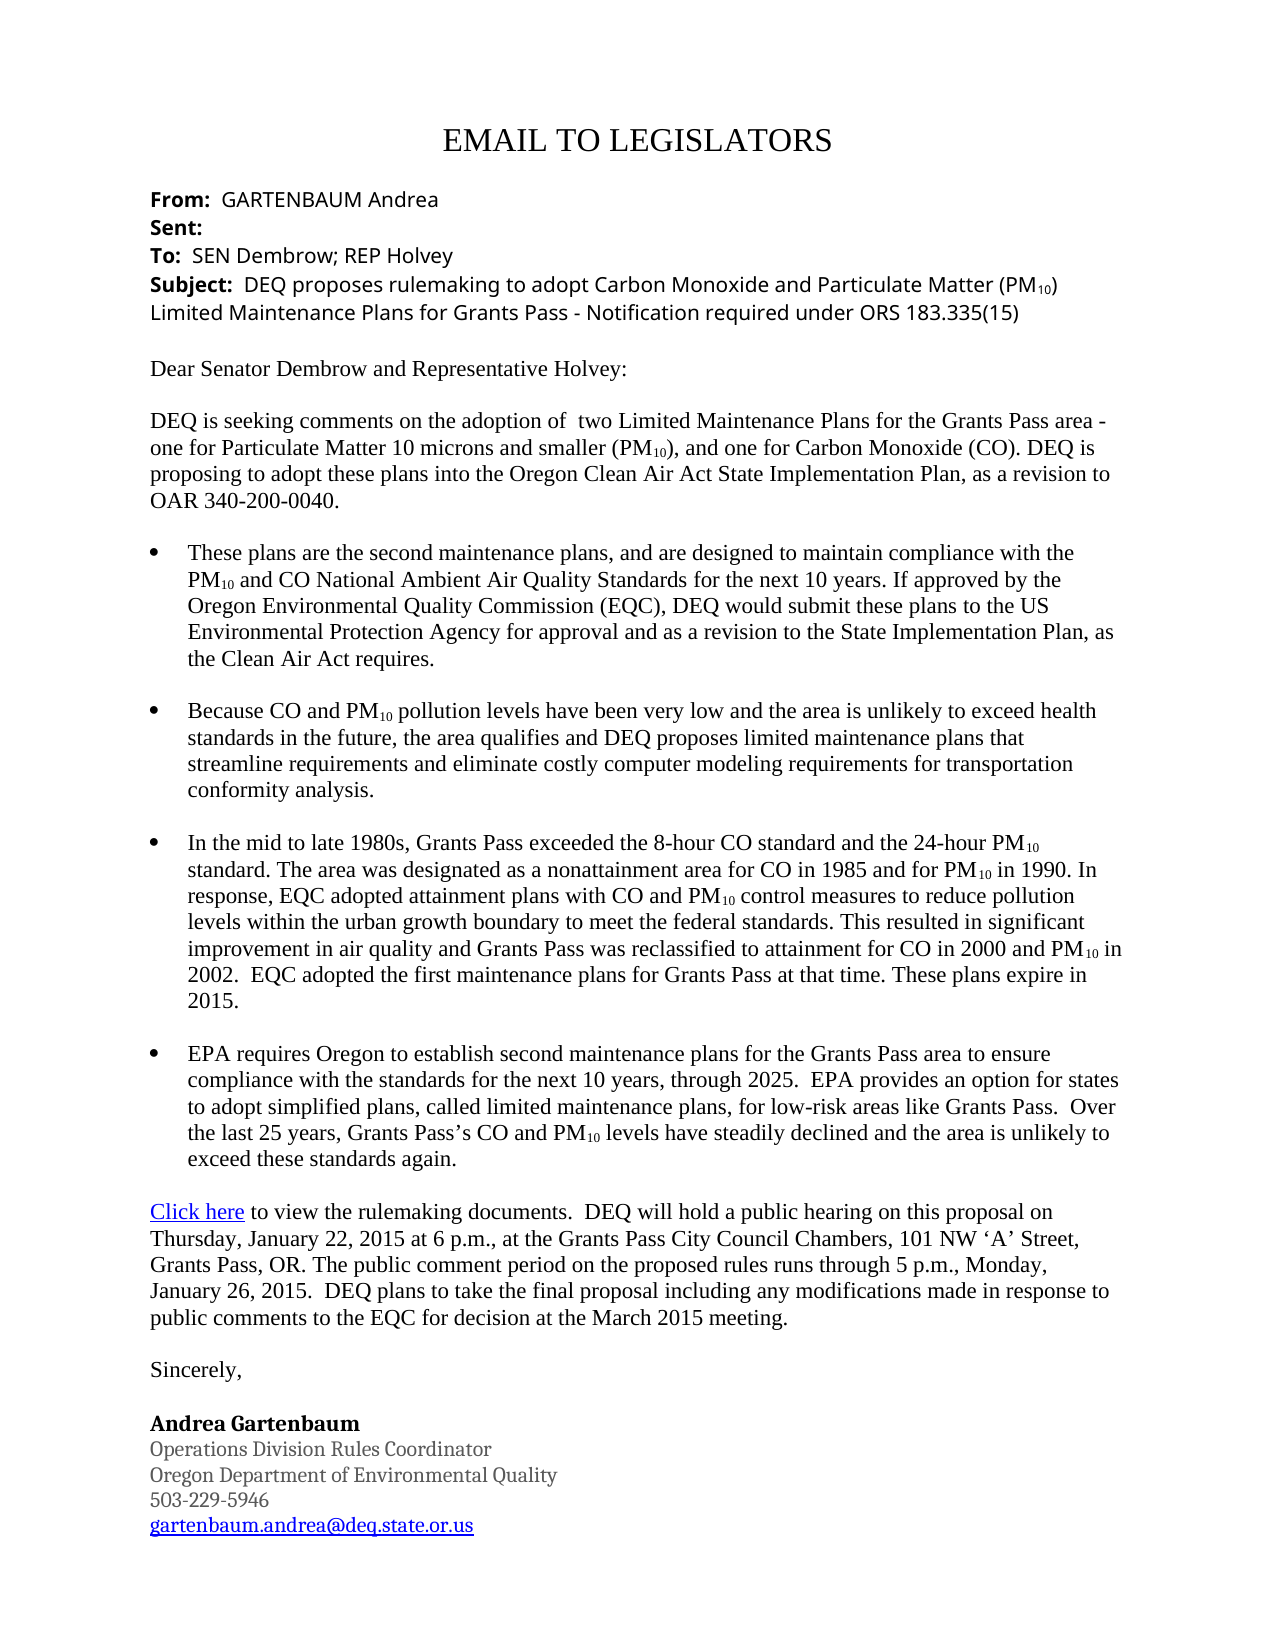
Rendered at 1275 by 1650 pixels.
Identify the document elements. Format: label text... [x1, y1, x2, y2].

list In the mid to late 1980s, Grants Pass exceeded the 8-hour CO standard and the 24-hour PM10 standard. The area was designated as a nonattainment area for CO in 1985 and for PM10 in 1990. In response, EQC adopted attainment plans with CO and PM10 control measures to reduce pollution levels within the urban growth boundary to meet the federal standards. This resulted in significant improvement in air quality and Grants Pass was reclassified to attainment for CO in 2000 and PM10 in 2002. EQC adopted the first maintenance plans for Grants Pass at that time. These plans expire in 2015. [150, 829, 1125, 1014]
text Click here to view the rulemaking documents. DEQ will hold a public hearing on this proposal on Thursday, January 22, 2015 at 6 p.m., at the Grants Pass City Council Chambers, 101 NW ‘A’ Street, Grants Pass, OR. The public comment period on the proposed rules runs through 5 p.m., Monday, January 26, 2015. DEQ plans to take the final proposal including any modifications made in response to public comments to the EQC for decision at the March 2015 meeting. [150, 1198, 1125, 1330]
list EPA requires Oregon to establish second maintenance plans for the Grants Pass area to ensure compliance with the standards for the next 10 years, through 2025. EPA provides an option for states to adopt simplified plans, called limited maintenance plans, for low-risk areas like Grants Pass. Over the last 25 years, Grants Pass’s CO and PM10 levels have steadily declined and the area is unlikely to exceed these standards again. [150, 1040, 1125, 1172]
list These plans are the second maintenance plans, and are designed to maintain compliance with the PM10 and CO National Ambient Air Quality Standards for the next 10 years. If approved by the Oregon Environmental Quality Commission (EQC), DEQ would submit these plans to the US Environmental Protection Agency for approval and as a revision to the State Implementation Plan, as the Clean Air Act requires. [150, 539, 1125, 671]
text Sincerely, [150, 1356, 1125, 1383]
text gartenbaum.andrea@deq.state.or.us [150, 1513, 1125, 1538]
text Andrea Gartenbaum [150, 1411, 1125, 1437]
text DEQ is seeking comments on the adoption of two Limited Maintenance Plans for the Grants Pass area - one for Particulate Matter 10 microns and smaller (PM10), and one for Carbon Monoxide (CO). DEQ is proposing to adopt these plans into the Oregon Clean Air Act State Implementation Plan, as a revision to OAR 340-200-0040. [150, 408, 1125, 513]
text From: GARTENBAUM Andrea Sent: To: SEN Dembrow; REP Holvey Subject: DEQ proposes rulemaking to adopt Carbon Monoxide and Particulate Matter (PM10) Limited Maintenance Plans for Grants Pass - Notification required under ORS 183.335(15) [150, 185, 1125, 327]
text Dear Senator Dembrow and Representative Holvey: [150, 355, 1125, 381]
text 503-229-5946 [150, 1487, 1125, 1513]
text EMAIL TO LEGISLATORS [150, 120, 1125, 158]
text Operations Division Rules Coordinator [150, 1437, 1125, 1462]
list Because CO and PM10 pollution levels have been very low and the area is unlikely to exceed health standards in the future, the area qualifies and DEQ proposes limited maintenance plans that streamline requirements and eliminate costly computer modeling requirements for transportation conformity analysis. [150, 697, 1125, 803]
text Oregon Department of Environmental Quality [150, 1462, 1125, 1487]
